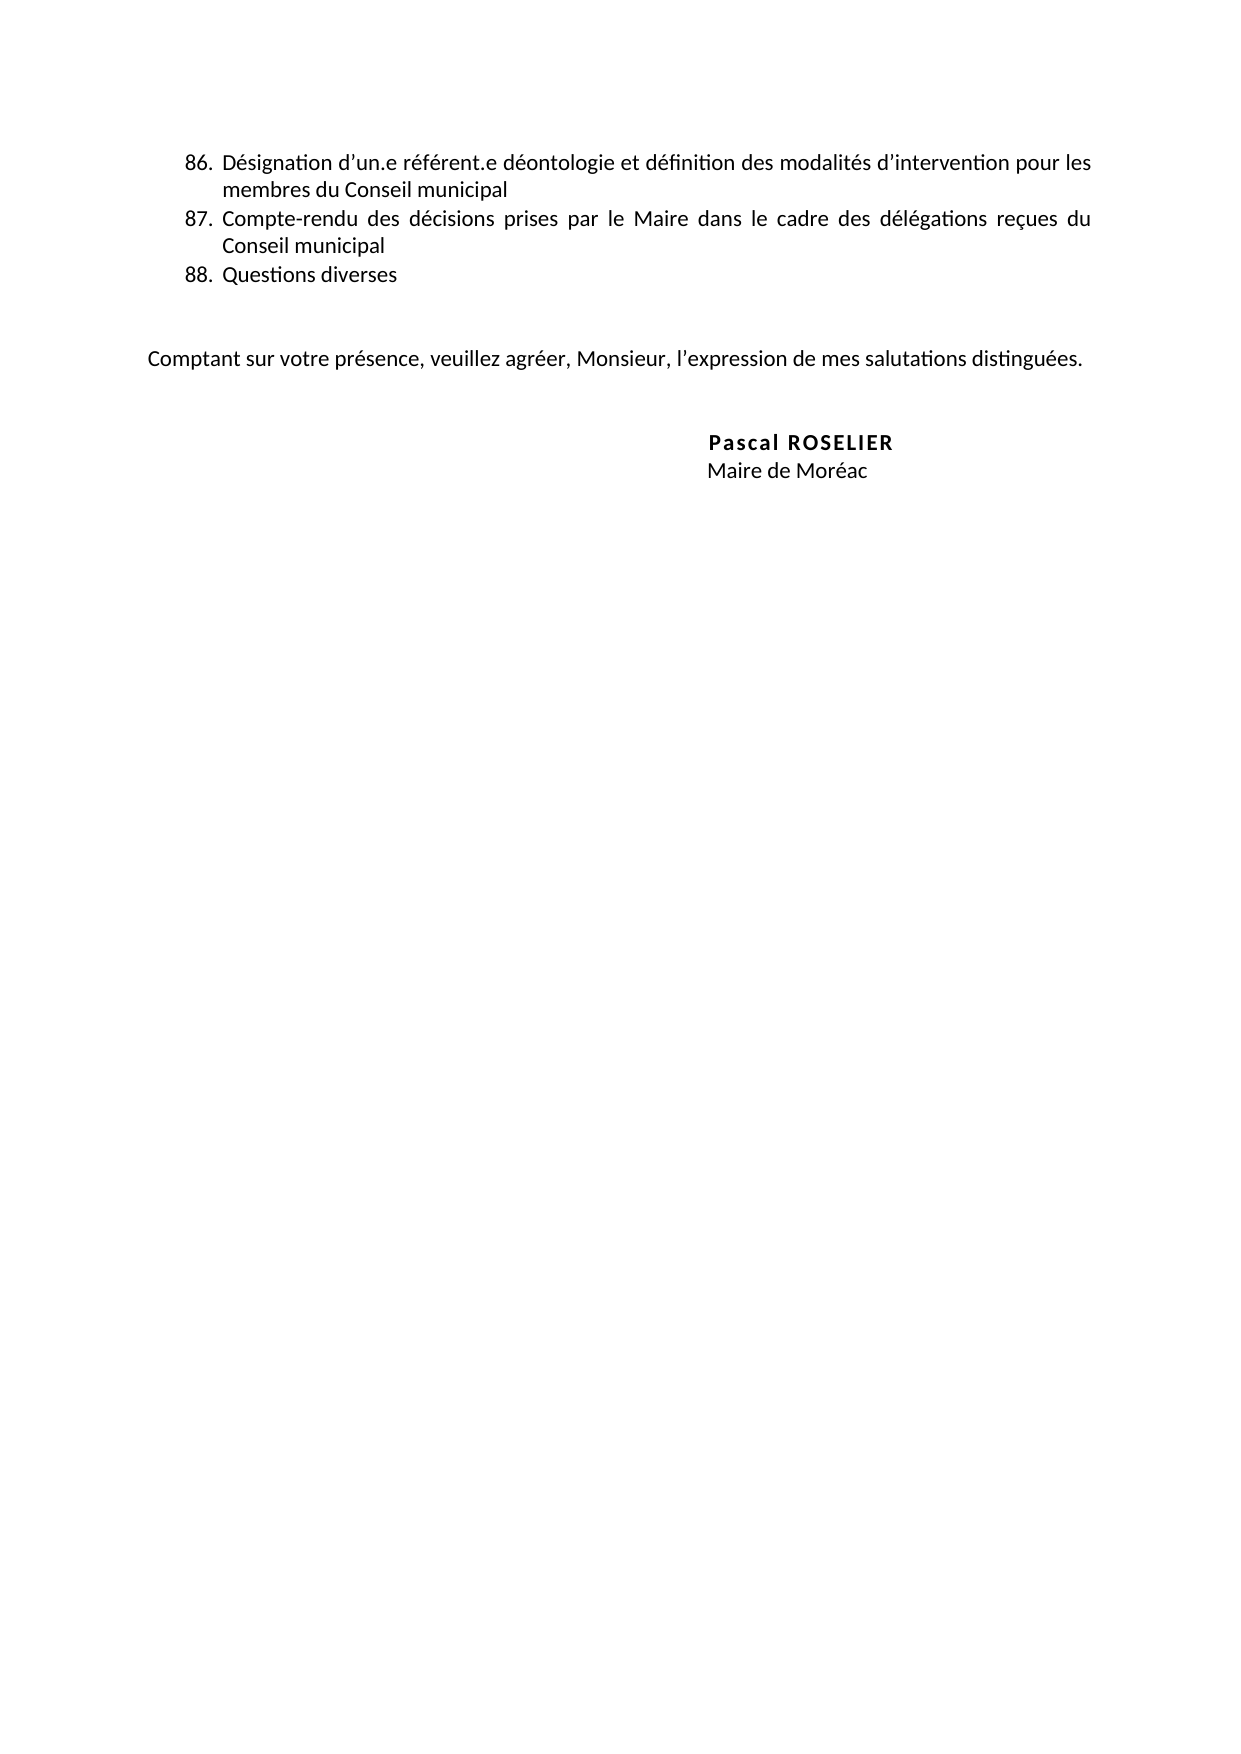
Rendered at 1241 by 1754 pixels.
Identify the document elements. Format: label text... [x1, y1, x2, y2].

list Questions diverses [184, 260, 1093, 288]
text Pascal ROSELIER [709, 428, 1093, 456]
text Maire de Moréac [707, 456, 1093, 484]
text Comptant sur votre présence, veuillez agréer, Monsieur, l’expression de mes salutations distinguées. [148, 344, 1093, 372]
list Compte-rendu des décisions prises par le Maire dans le cadre des délégations reçues du Conseil municipal [184, 204, 1093, 260]
list Désignation d’un.e référent.e déontologie et définition des modalités d’intervention pour les membres du Conseil municipal [184, 148, 1093, 204]
